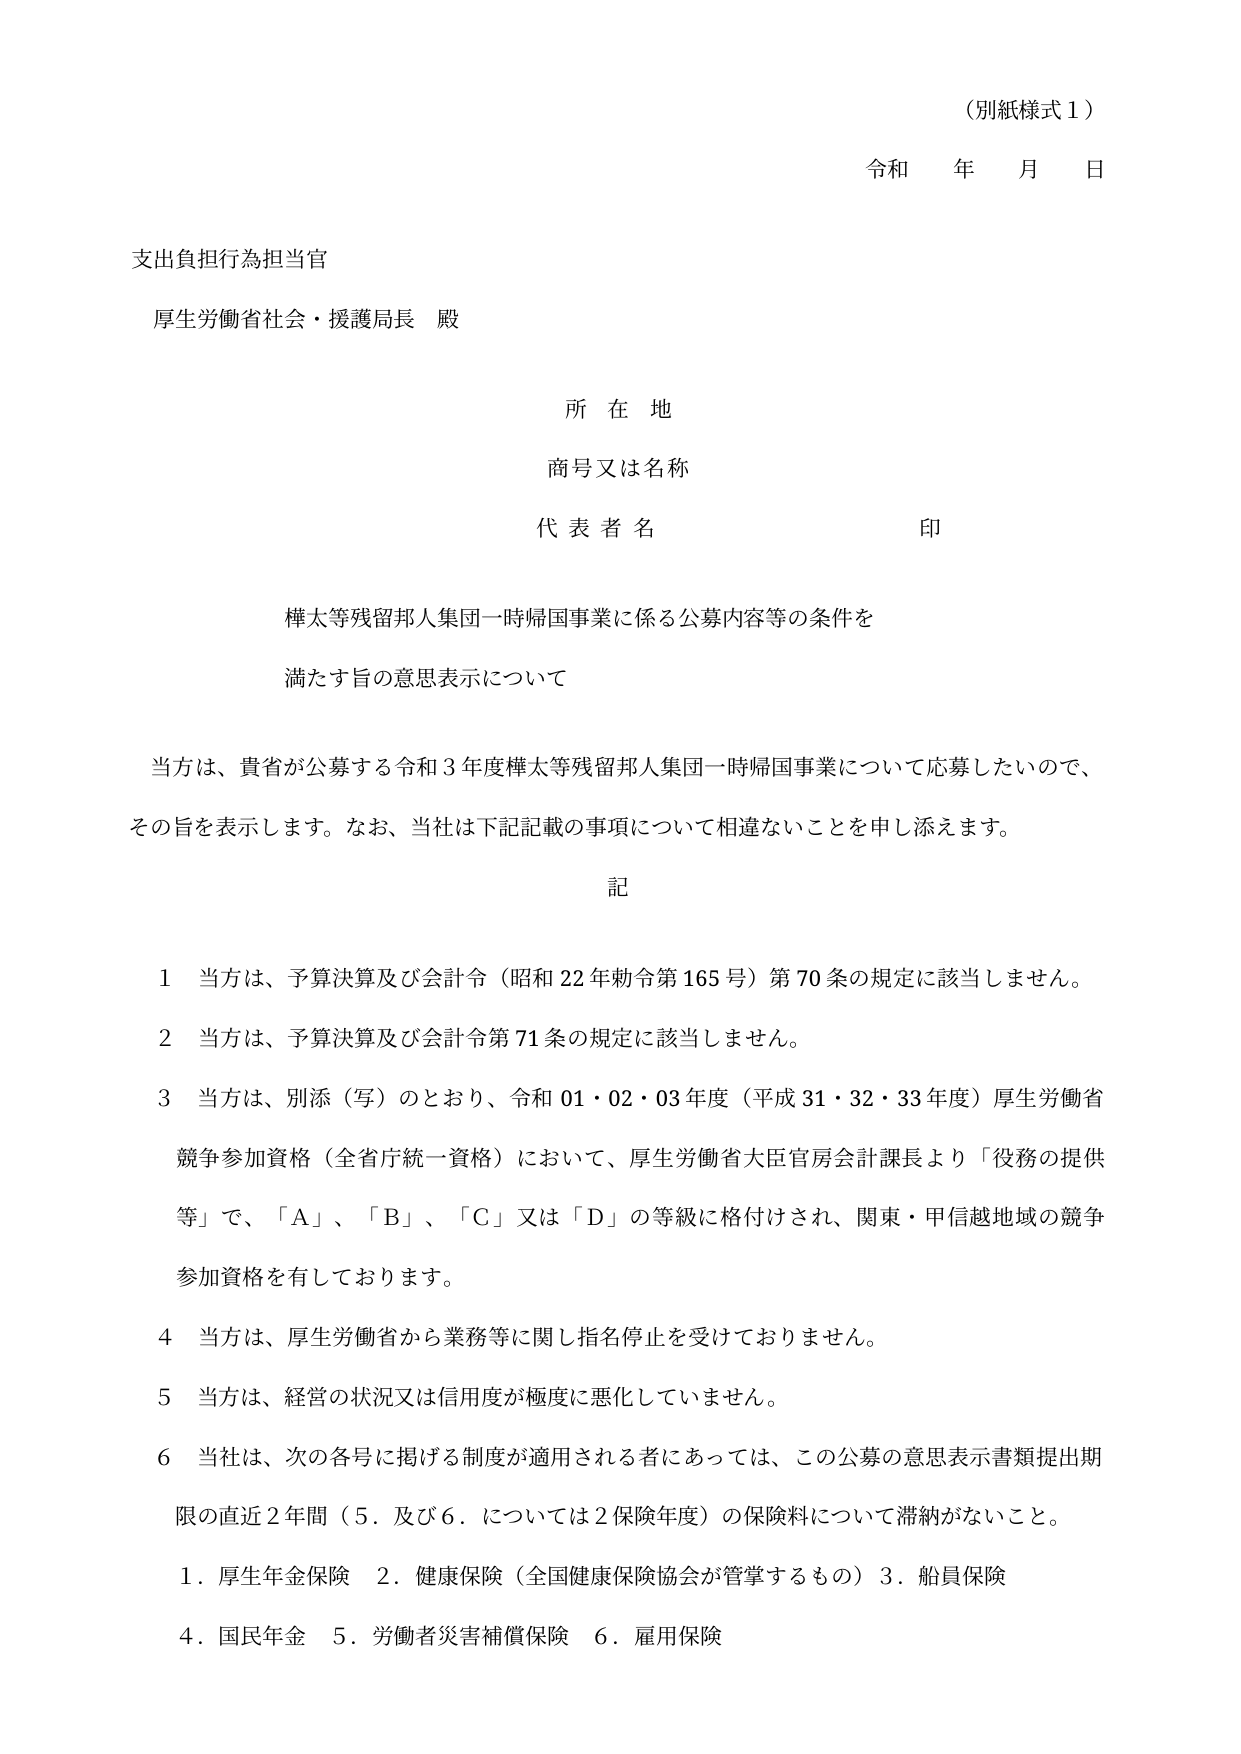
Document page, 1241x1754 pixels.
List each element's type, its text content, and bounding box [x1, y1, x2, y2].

text 商号又は名称 [131, 437, 1106, 497]
text 支出負担行為担当官 [131, 228, 1106, 288]
text ６ 当社は、次の各号に掲げる制度が適用される者にあっては、この公募の意思表示書類提出期限の直近２年間（５．及び６．については２保険年度）の保険料について滞納がないこと。 [153, 1426, 1106, 1545]
text 記 [131, 856, 1106, 916]
text １．厚生年金保険 ２．健康保険（全国健康保険協会が管掌するもの）３．船員保険 [131, 1545, 1106, 1605]
text 樺太等残留邦人集団一時帰国事業に係る公募内容等の条件を [153, 587, 1106, 647]
text ２ 当方は、予算決算及び会計令第71条の規定に該当しません。 [131, 1007, 1106, 1067]
text ４．国民年金 ５．労働者災害補償保険 ６．雇用保険 [131, 1605, 1106, 1665]
text 厚生労働省社会・援護局長 殿 [131, 288, 1106, 348]
text 当方は、貴省が公募する令和３年度樺太等残留邦人集団一時帰国事業について応募したいので、その旨を表示します。なお、当社は下記記載の事項について相違ないことを申し添えます。 [106, 736, 1106, 856]
text 代表者名 印 [131, 497, 1106, 557]
text 令和 年 月 日 [131, 138, 1106, 198]
text ４ 当方は、厚生労働省から業務等に関し指名停止を受けておりません。 [131, 1306, 1106, 1366]
text １ 当方は、予算決算及び会計令（昭和22年勅令第165号）第70条の規定に該当しません。 [131, 947, 1106, 1007]
text ３ 当方は、別添（写）のとおり、令和01・02・03年度（平成31・32・33年度）厚生労働省競争参加資格（全省庁統一資格）において、厚生労働省大臣官房会計課長より「役務の提供等」で、「Ａ」、「Ｂ」、「Ｃ」又は「Ｄ」の等級に格付けされ、関東・甲信越地域の競争参加資格を有しております。 [153, 1067, 1106, 1306]
text ５ 当方は、経営の状況又は信用度が極度に悪化していません。 [153, 1366, 1106, 1426]
text （別紙様式１） [131, 79, 1106, 138]
text 所在地 [131, 378, 1106, 437]
text 満たす旨の意思表示について [153, 647, 1106, 706]
